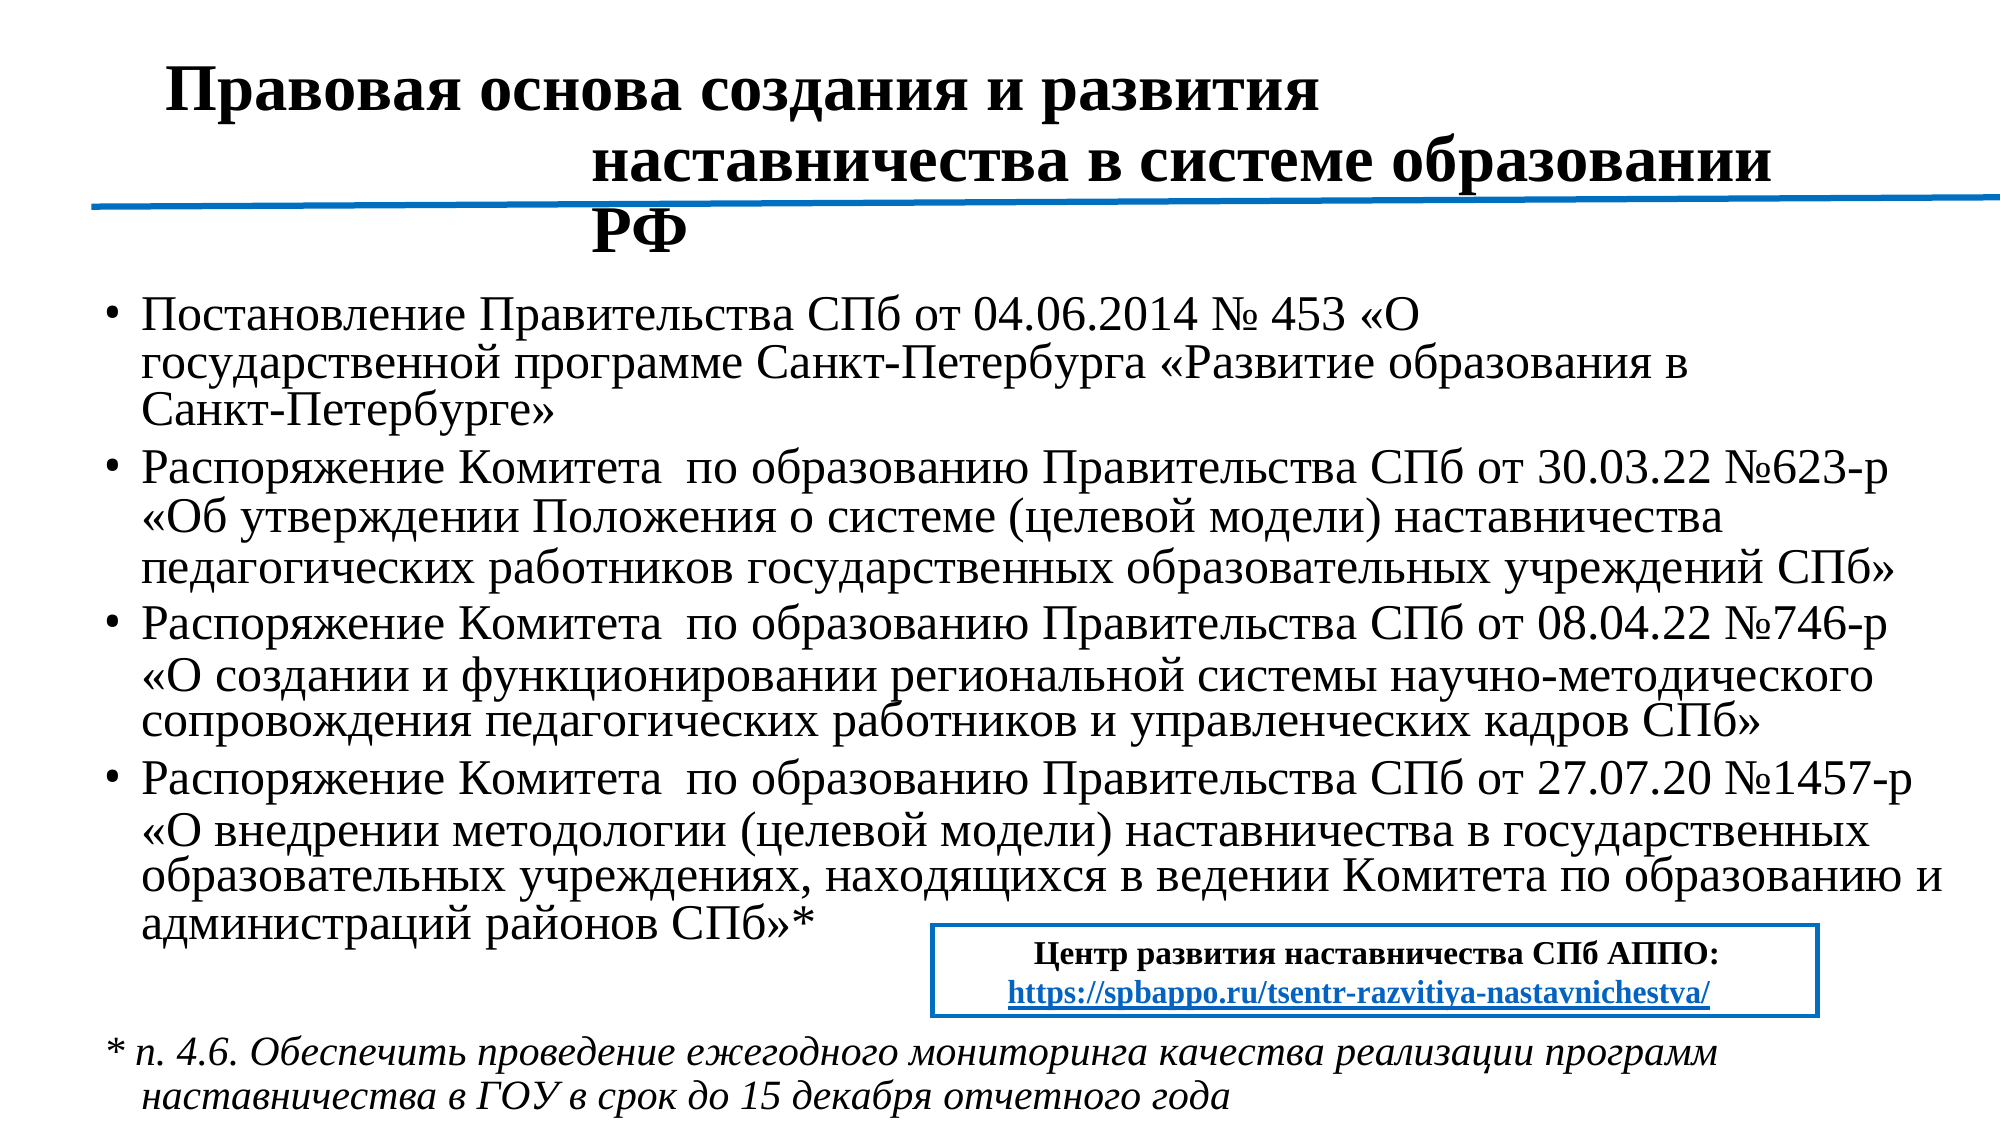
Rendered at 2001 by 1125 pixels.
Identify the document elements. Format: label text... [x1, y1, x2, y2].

list Распоряжение Комитета по образованию Правительства СПб от 27.07.20 №1457-р [103, 752, 2000, 805]
list Распоряжение Комитета по образованию Правительства СПб от 30.03.22 №623-р [103, 441, 2000, 494]
list Постановление Правительства СПб от 04.06.2014 № 453 «О государственной программе Санкт-Петербурга «Развитие образования в Санкт-Петербурге» [103, 286, 1790, 436]
text «О создании и функционировании региональной системы научно-методического сопровождения педагогических работников и управленческих кадров СПб» [141, 653, 2000, 748]
subtitle Правовая основа создания и развития наставничества в системе образовании РФ [165, 53, 1814, 203]
text «О внедрении методологии (целевой модели) наставничества в государственных образовательных учреждениях, находящихся в ведении Комитета по образованию и администраций районов СПб»* [141, 808, 2000, 950]
list Распоряжение Комитета по образованию Правительства СПб от 08.04.22 №746-р [103, 597, 2000, 650]
subtitle Правовая основа создания и развития наставничества в системе образовании РФ [165, 202, 1814, 267]
text «Об утверждении Положения о системе (целевой модели) наставничества [141, 494, 2000, 542]
text * п. 4.6. Обеспечить проведение ежегодного мониторинга качества реализации программ наставничества в ГОУ в срок до 15 декабря отчетного года [103, 1029, 2000, 1118]
text педагогических работников государственных образовательных учреждений СПб» [141, 542, 2000, 594]
